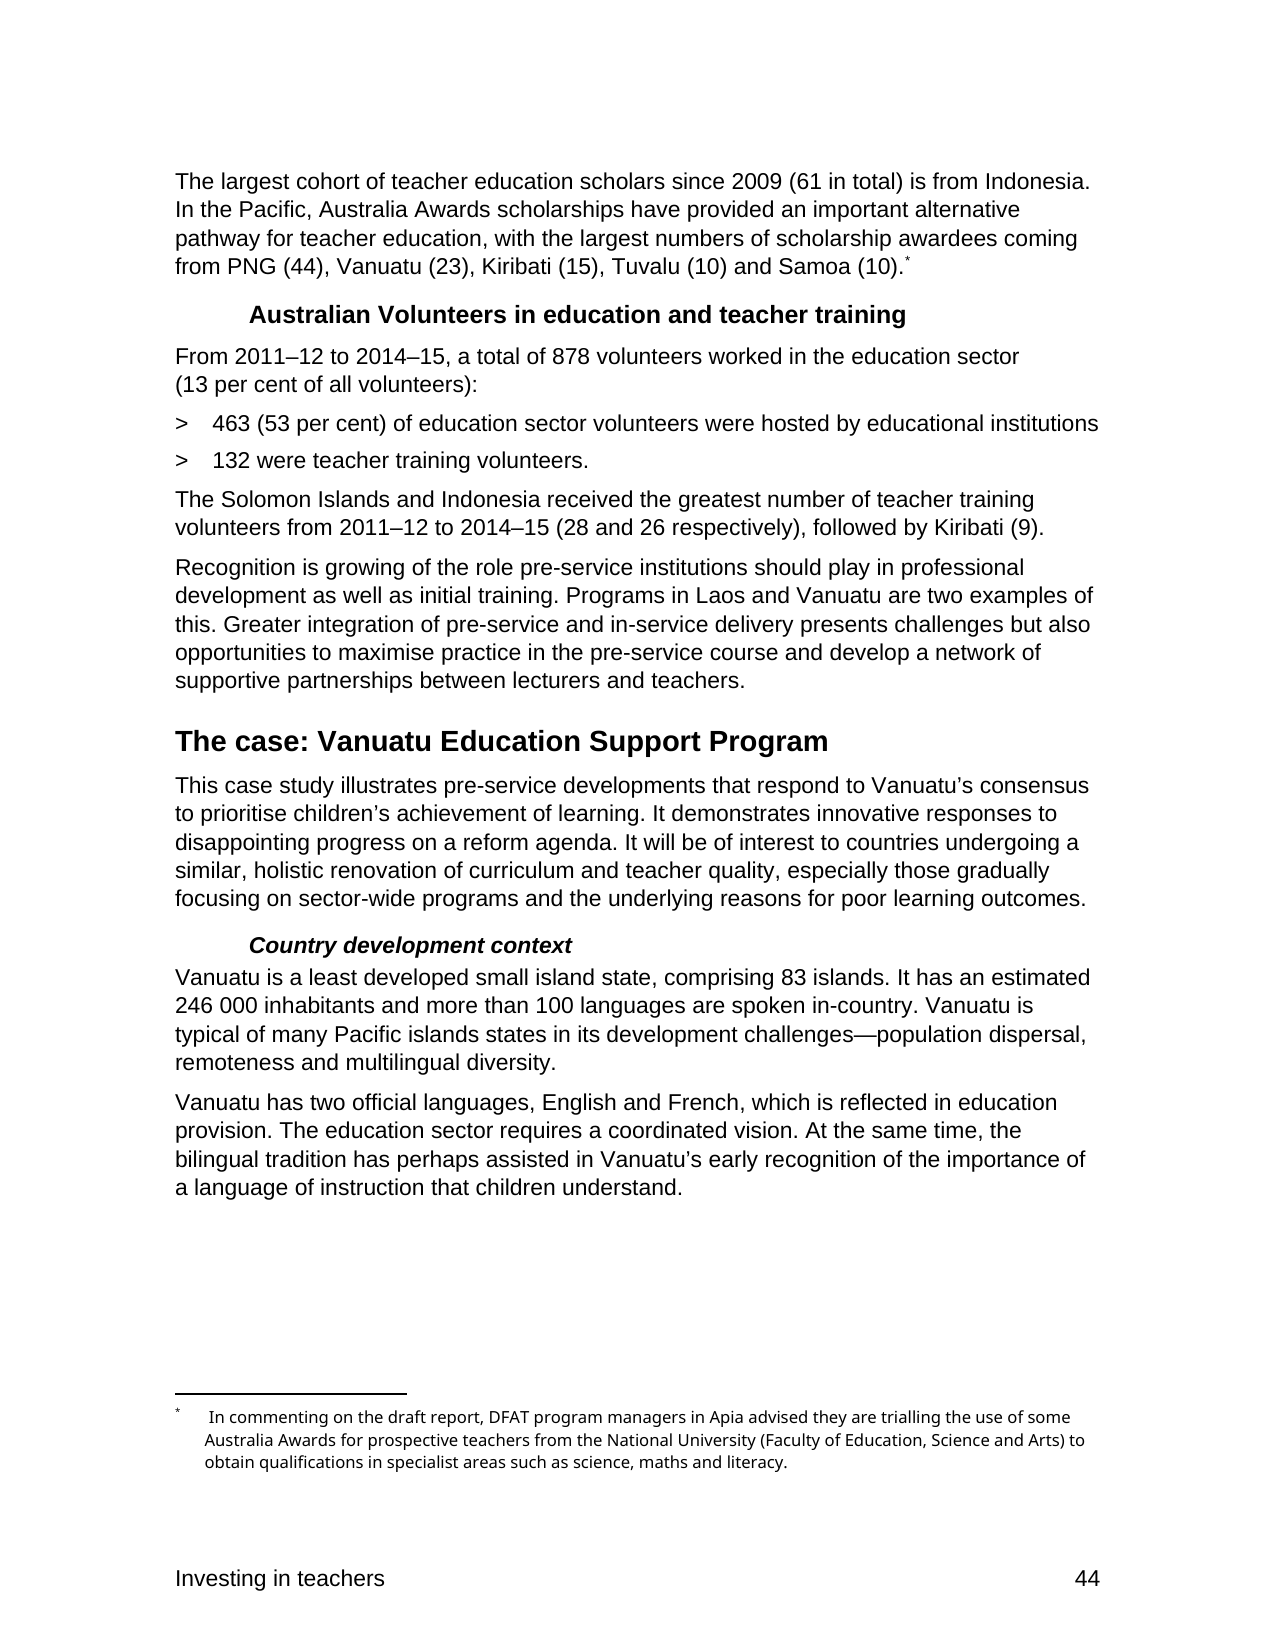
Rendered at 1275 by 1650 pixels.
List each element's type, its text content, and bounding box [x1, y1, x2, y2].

list 132 were teacher training volunteers. [175, 447, 1100, 473]
text From 2011–12 to 2014–15, a total of 878 volunteers worked in the education sector (13 per cent of all volunteers): [175, 342, 1100, 398]
list 463 (53 per cent) of education sector volunteers were hosted by educational institutions [175, 410, 1100, 437]
text Vanuatu is a least developed small island state, comprising 83 islands. It has an estimated 246 000 inhabitants and more than 100 languages are spoken in-country. Vanuatu is typical of many Pacific islands states in its development challenges—population dispersal, remoteness and multilingual diversity. [175, 962, 1100, 1075]
subtitle The case: Vanuatu Education Support Program [175, 724, 1100, 758]
subtitle Country development context [175, 932, 1100, 958]
text The Solomon Islands and Indonesia received the greatest number of teacher training volunteers from 2011–12 to 2014–15 (28 and 26 respectively), followed by Kiribati (9). [175, 484, 1100, 540]
text This case study illustrates pre-service developments that respond to Vanuatu’s consensus to prioritise children’s achievement of learning. It demonstrates innovative responses to disappointing progress on a reform agenda. It will be of interest to countries undergoing a similar, holistic renovation of curriculum and teacher quality, especially those gradually focusing on sector-wide programs and the underlying reasons for poor learning outcomes. [175, 771, 1100, 911]
text Vanuatu has two official languages, English and French, which is reflected in education provision. The education sector requires a coordinated vision. At the same time, the bilingual tradition has perhaps assisted in Vanuatu’s early recognition of the importance of a language of instruction that children understand. [175, 1087, 1100, 1200]
text Recognition is growing of the role pre-service institutions should play in professional development as well as initial training. Programs in Laos and Vanuatu are two examples of this. Greater integration of pre-service and in-service delivery presents challenges but also opportunities to maximise practice in the pre-service course and develop a network of supportive partnerships between lecturers and teachers. [175, 553, 1100, 693]
text The largest cohort of teacher education scholars since 2009 (61 in total) is from Indonesia. In the Pacific, Australia Awards scholarships have provided an important alternative pathway for teacher education, with the largest numbers of scholarship awardees coming from PNG (44), Vanuatu (23), Kiribati (15), Tuvalu (10) and Samoa (10). [175, 167, 1100, 279]
subtitle Australian Volunteers in education and teacher training [175, 300, 1100, 329]
